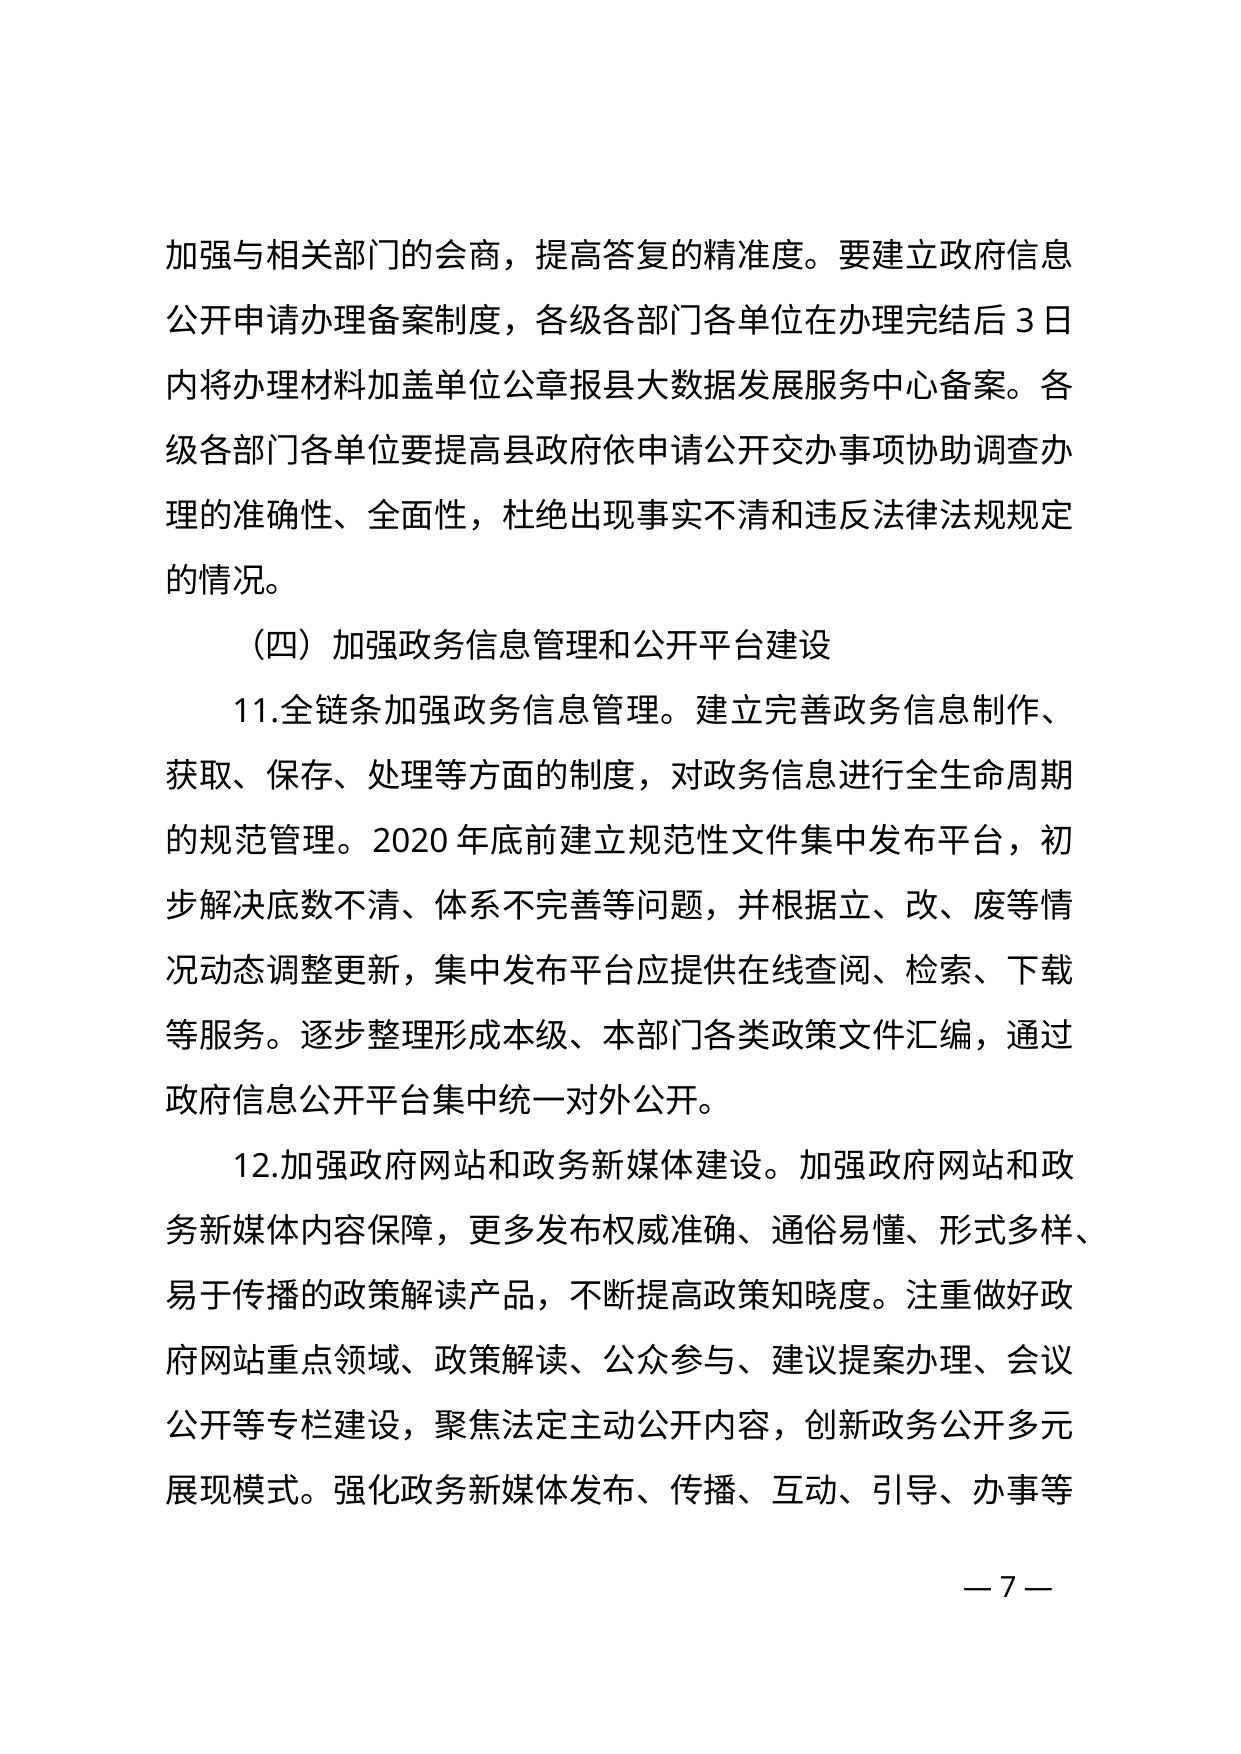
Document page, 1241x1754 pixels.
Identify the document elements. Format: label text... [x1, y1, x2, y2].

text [165, 220, 1075, 610]
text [165, 1130, 1075, 1520]
text 11.全链条加强政务信息管理。建立完善政务信息制作、获取、保存、处理等方面的制度，对政务信息进行全生命周期的规范管理。2020年底前建立规范性文件集中发布平台，初步解决底数不清、体系不完善等问题，并根据立、改、废等情况动态调整更新，集中发布平台应提供在线查阅、检索、下载等服务。逐步整理形成本级、本部门各类政策文件汇编，通过政府信息公开平台集中统一对外公开。 [165, 675, 1075, 1130]
text （四）加强政务信息管理和公开平台建设 [165, 610, 1075, 675]
